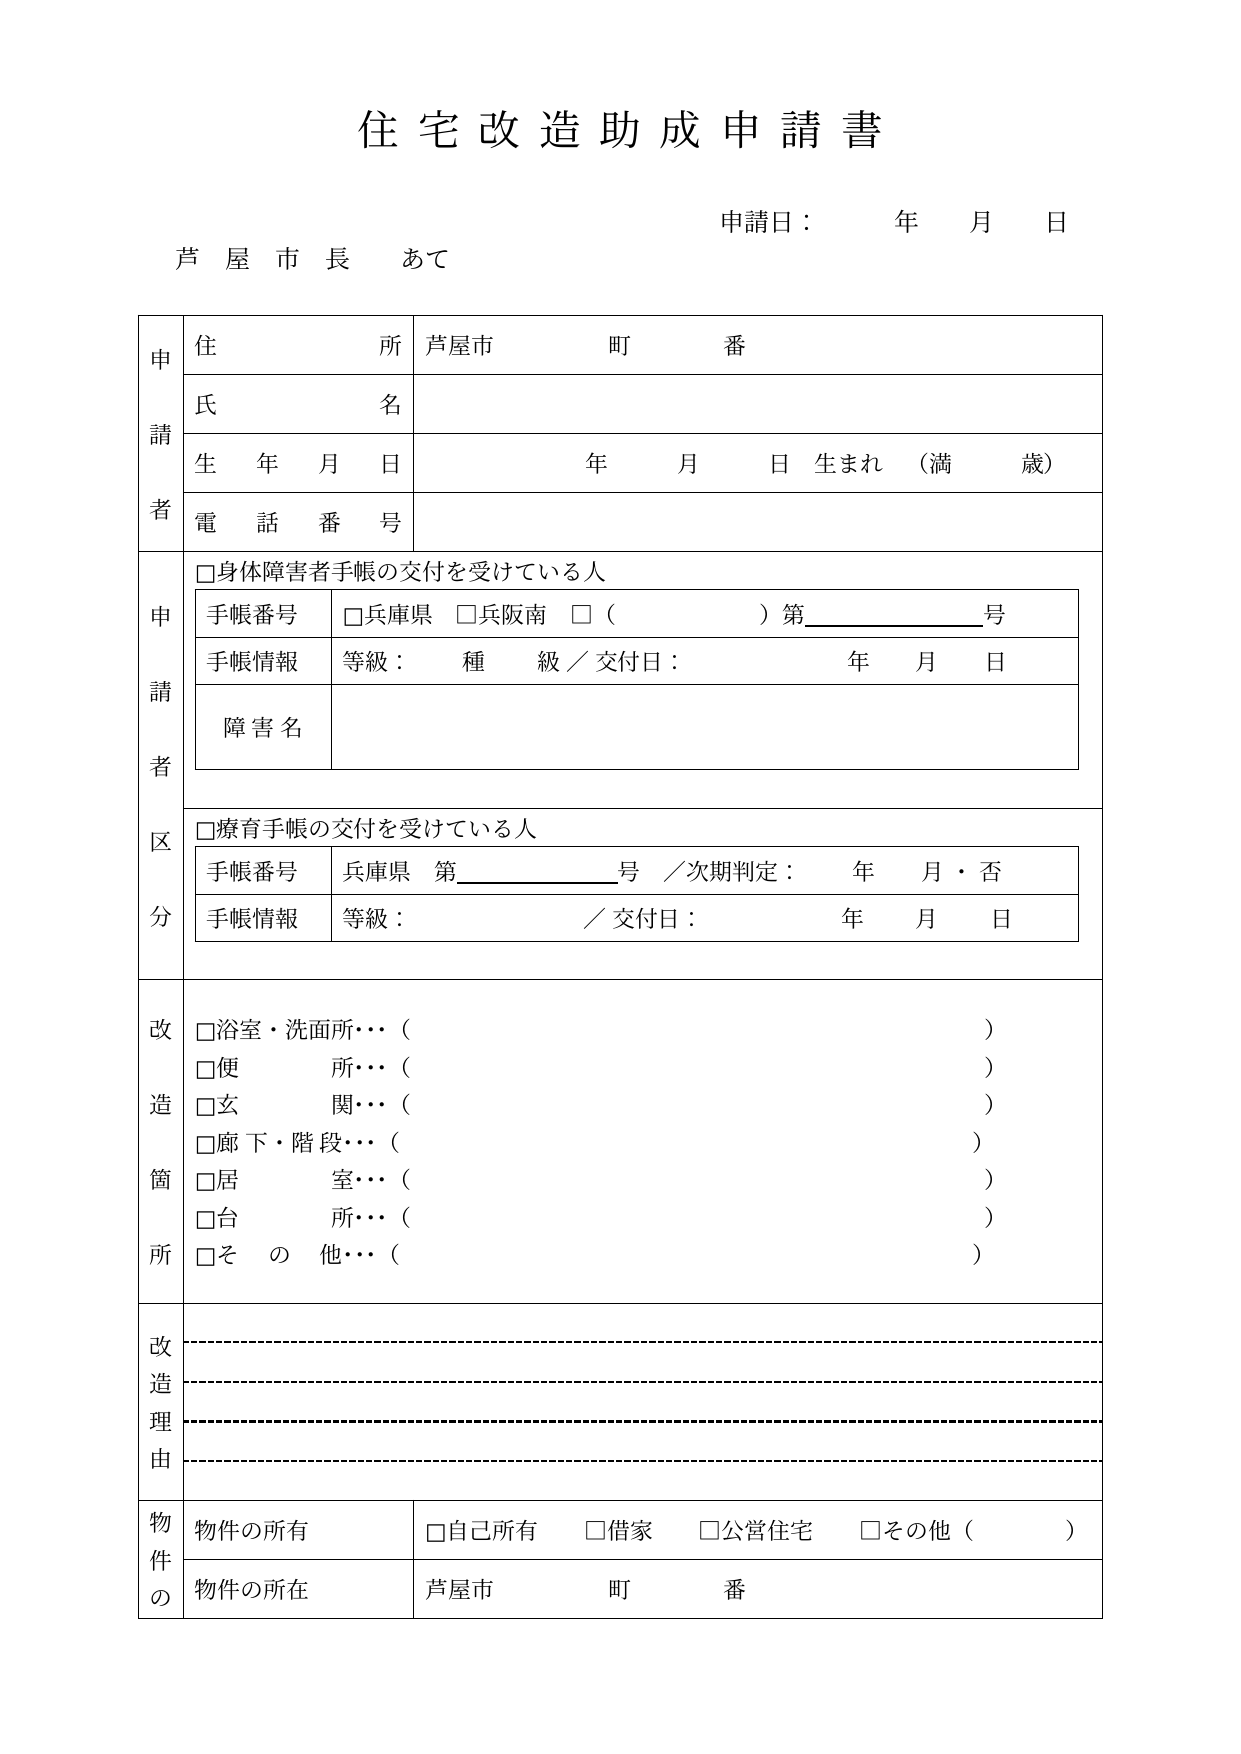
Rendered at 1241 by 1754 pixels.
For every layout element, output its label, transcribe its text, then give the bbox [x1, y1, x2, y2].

table_cell □療育手帳の交付を受けている人 [184, 809, 1102, 979]
table_cell [184, 1420, 1102, 1460]
table_cell 年 月 日 生まれ （満 歳） [414, 434, 1102, 492]
table_cell 申 請 者 区 分 [139, 552, 183, 979]
table_cell [184, 1304, 1102, 1341]
table_cell 改造理由 [139, 1304, 183, 1499]
table_header 住所 [184, 316, 413, 373]
text 申請日： 年 月 日 [75, 202, 1069, 239]
table_cell □身体障害者手帳の交付を受けている人 [184, 552, 1102, 808]
table_cell 物件の概要 [139, 1501, 183, 1618]
table_cell □自己所有 □借家 □公営住宅 □その他（ ） [414, 1501, 1102, 1559]
table_cell [184, 1341, 1102, 1381]
text 芦 屋 市 長 あて [75, 239, 1165, 277]
table_cell [184, 1460, 1102, 1499]
table_cell 氏名 [184, 375, 413, 433]
table_cell 物件の所有 [184, 1501, 413, 1559]
table_cell [184, 1381, 1102, 1420]
table_cell 生年月日 [184, 434, 413, 492]
table_cell □浴室・洗面所･･･（ ） □便 所･･･（ ） □玄 関･･･（ ） □廊 下・階 段･･･（ ） □居 室･･･（ ） □台 所･･･（ ） □そ の 他･･･（ ） [184, 980, 1102, 1303]
table_cell 芦屋市 町 番 [414, 1560, 1102, 1618]
table_cell 改 造 箇 所 [139, 980, 183, 1303]
table_header 芦屋市 町 番 [414, 316, 1102, 373]
table_cell 電話番号 [184, 493, 413, 551]
table_cell [414, 493, 1102, 551]
text 住宅改造助成申請書 [75, 89, 1165, 164]
table_cell [414, 375, 1102, 433]
table_cell 物件の所在 [184, 1560, 413, 1618]
table_header 申 請 者 [139, 316, 183, 551]
